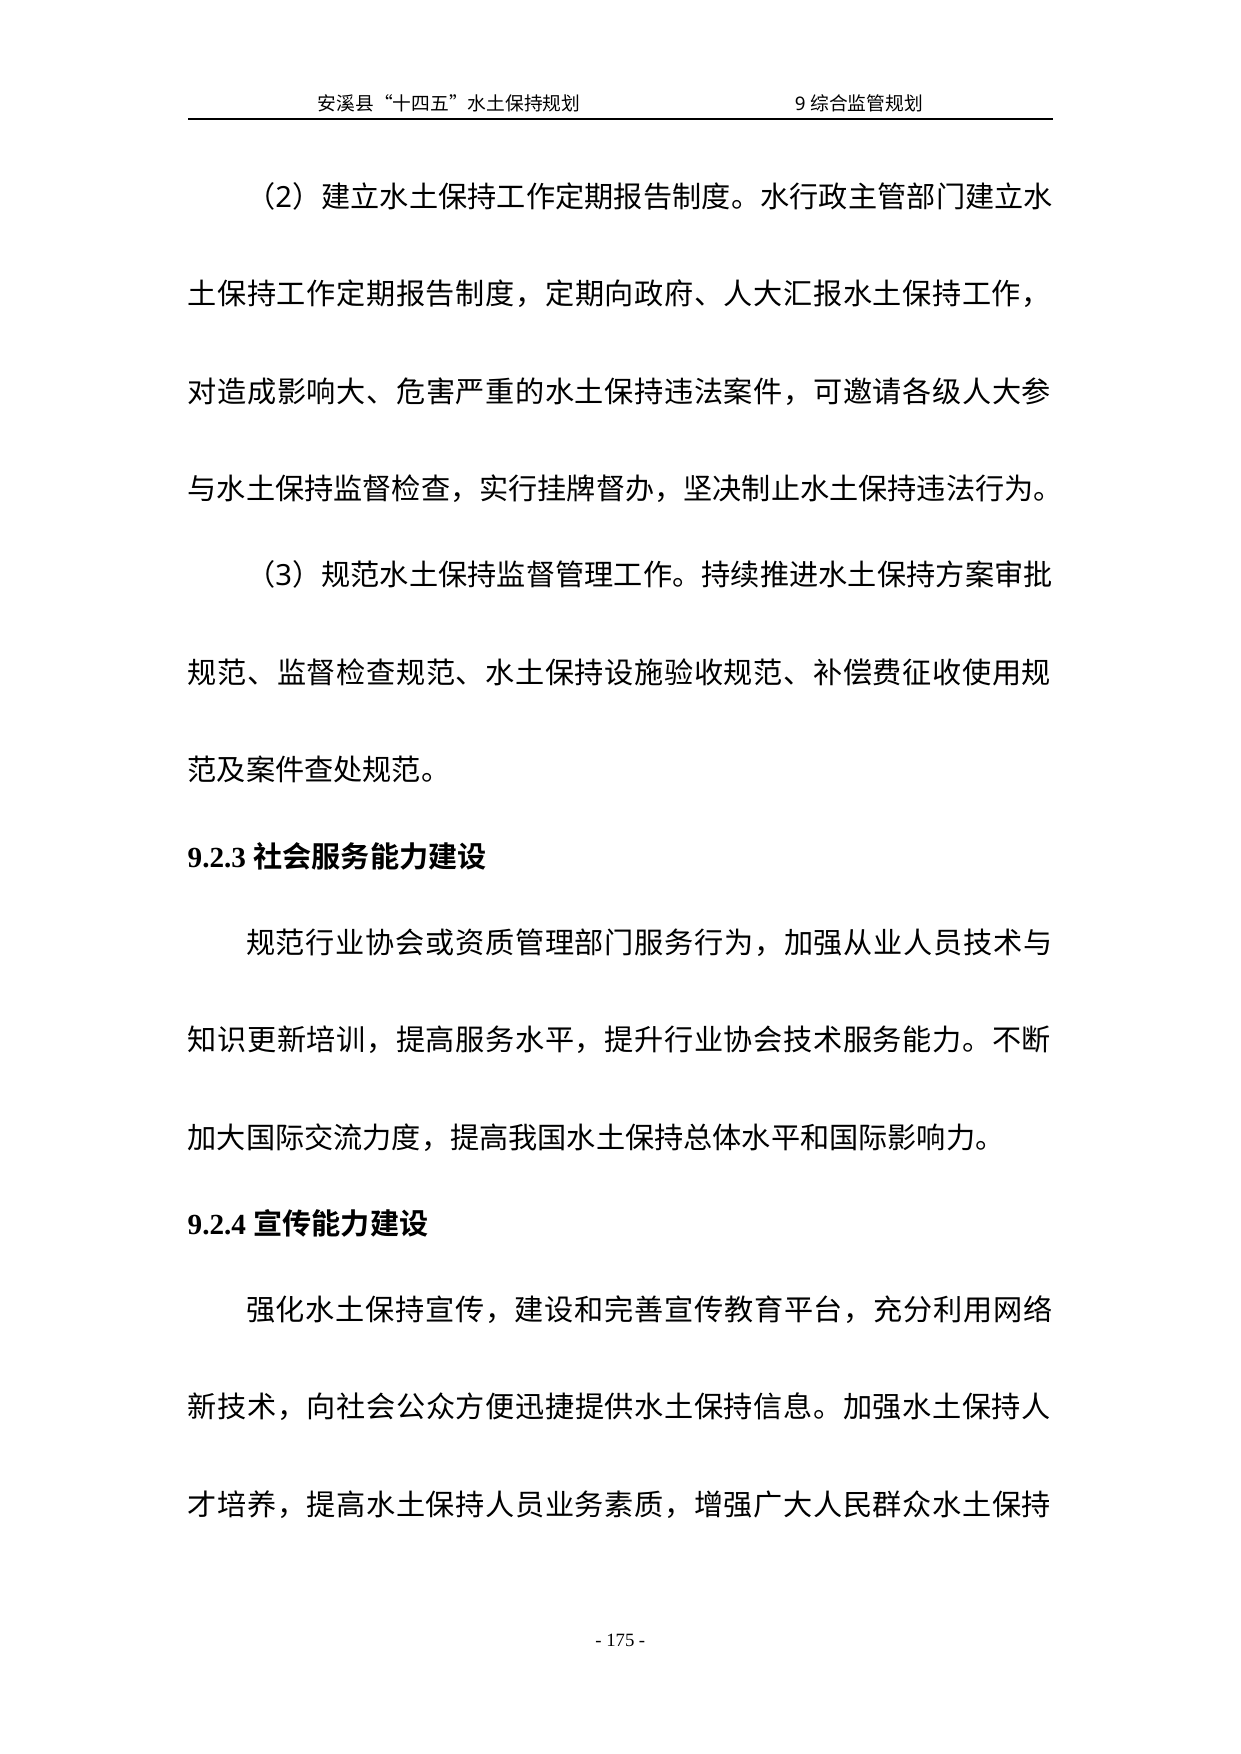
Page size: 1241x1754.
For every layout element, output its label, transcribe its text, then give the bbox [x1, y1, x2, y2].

text 规范行业协会或资质管理部门服务行为，加强从业人员技术与知识更新培训，提高服务水平，提升行业协会技术服务能力。不断加大国际交流力度，提高我国水土保持总体水平和国际影响力。 [187, 908, 1053, 1168]
subtitle 9.2.4 宣传能力建设 [187, 1189, 1053, 1254]
subtitle 9.2.3 社会服务能力建设 [187, 822, 1053, 887]
text （2）建立水土保持工作定期报告制度。水行政主管部门建立水土保持工作定期报告制度，定期向政府、人大汇报水土保持工作，对造成影响大、危害严重的水土保持违法案件，可邀请各级人大参与水土保持监督检查，实行挂牌督办，坚决制止水土保持违法行为。 [187, 162, 1053, 519]
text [187, 1275, 1053, 1535]
text （3）规范水土保持监督管理工作。持续推进水土保持方案审批规范、监督检查规范、水土保持设施验收规范、补偿费征收使用规范及案件查处规范。 [187, 541, 1053, 801]
